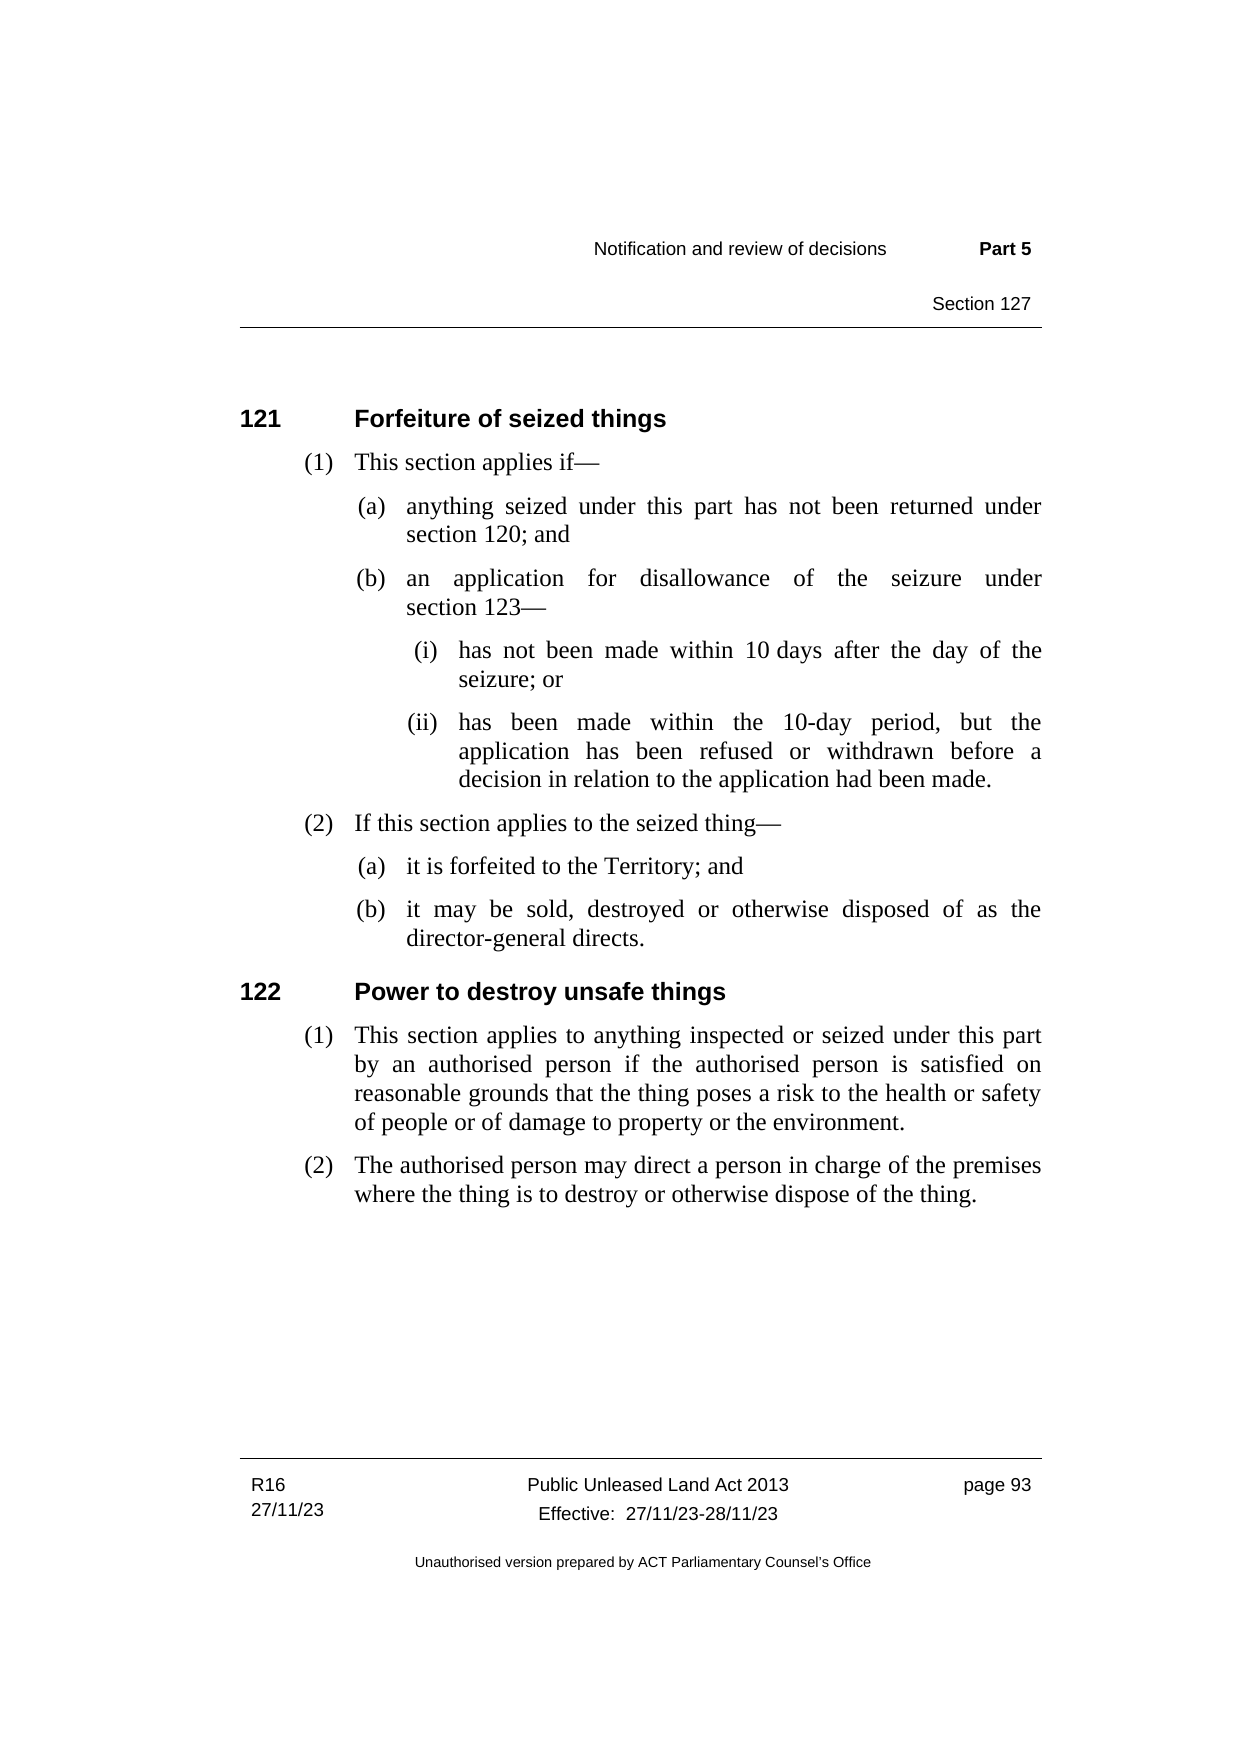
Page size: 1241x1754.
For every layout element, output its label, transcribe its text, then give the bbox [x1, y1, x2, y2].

text (a) anything seized under this part has not been returned under section 120; and [239, 491, 1042, 548]
text (b) an application for disallowance of the seizure under section 123— [239, 563, 1042, 620]
text (i) has not been made within 10 days after the day of the seizure; or [239, 635, 1042, 692]
text 122 Power to destroy unsafe things [239, 977, 1042, 1006]
text (2) The authorised person may direct a person in charge of the premises where the thing is to destroy or otherwise dispose of the thing. [239, 1150, 1042, 1207]
text (b) it may be sold, destroyed or otherwise disposed of as the director-general directs. [239, 894, 1042, 952]
text (ii) has been made within the 10-day period, but the application has been refused or withdrawn before a decision in relation to the application had been made. [239, 707, 1042, 793]
text (a) it is forfeited to the Territory; and [239, 851, 1042, 880]
text 121 Forfeiture of seized things [239, 404, 1042, 433]
text (2) If this section applies to the seized thing— [239, 808, 1042, 837]
text (1) This section applies if— [239, 447, 1042, 476]
text (1) This section applies to anything inspected or seized under this part by an authorised person if the authorised person is satisfied on reasonable grounds that the thing poses a risk to the health or safety of people or of damage to property or the environment. [239, 1020, 1042, 1135]
